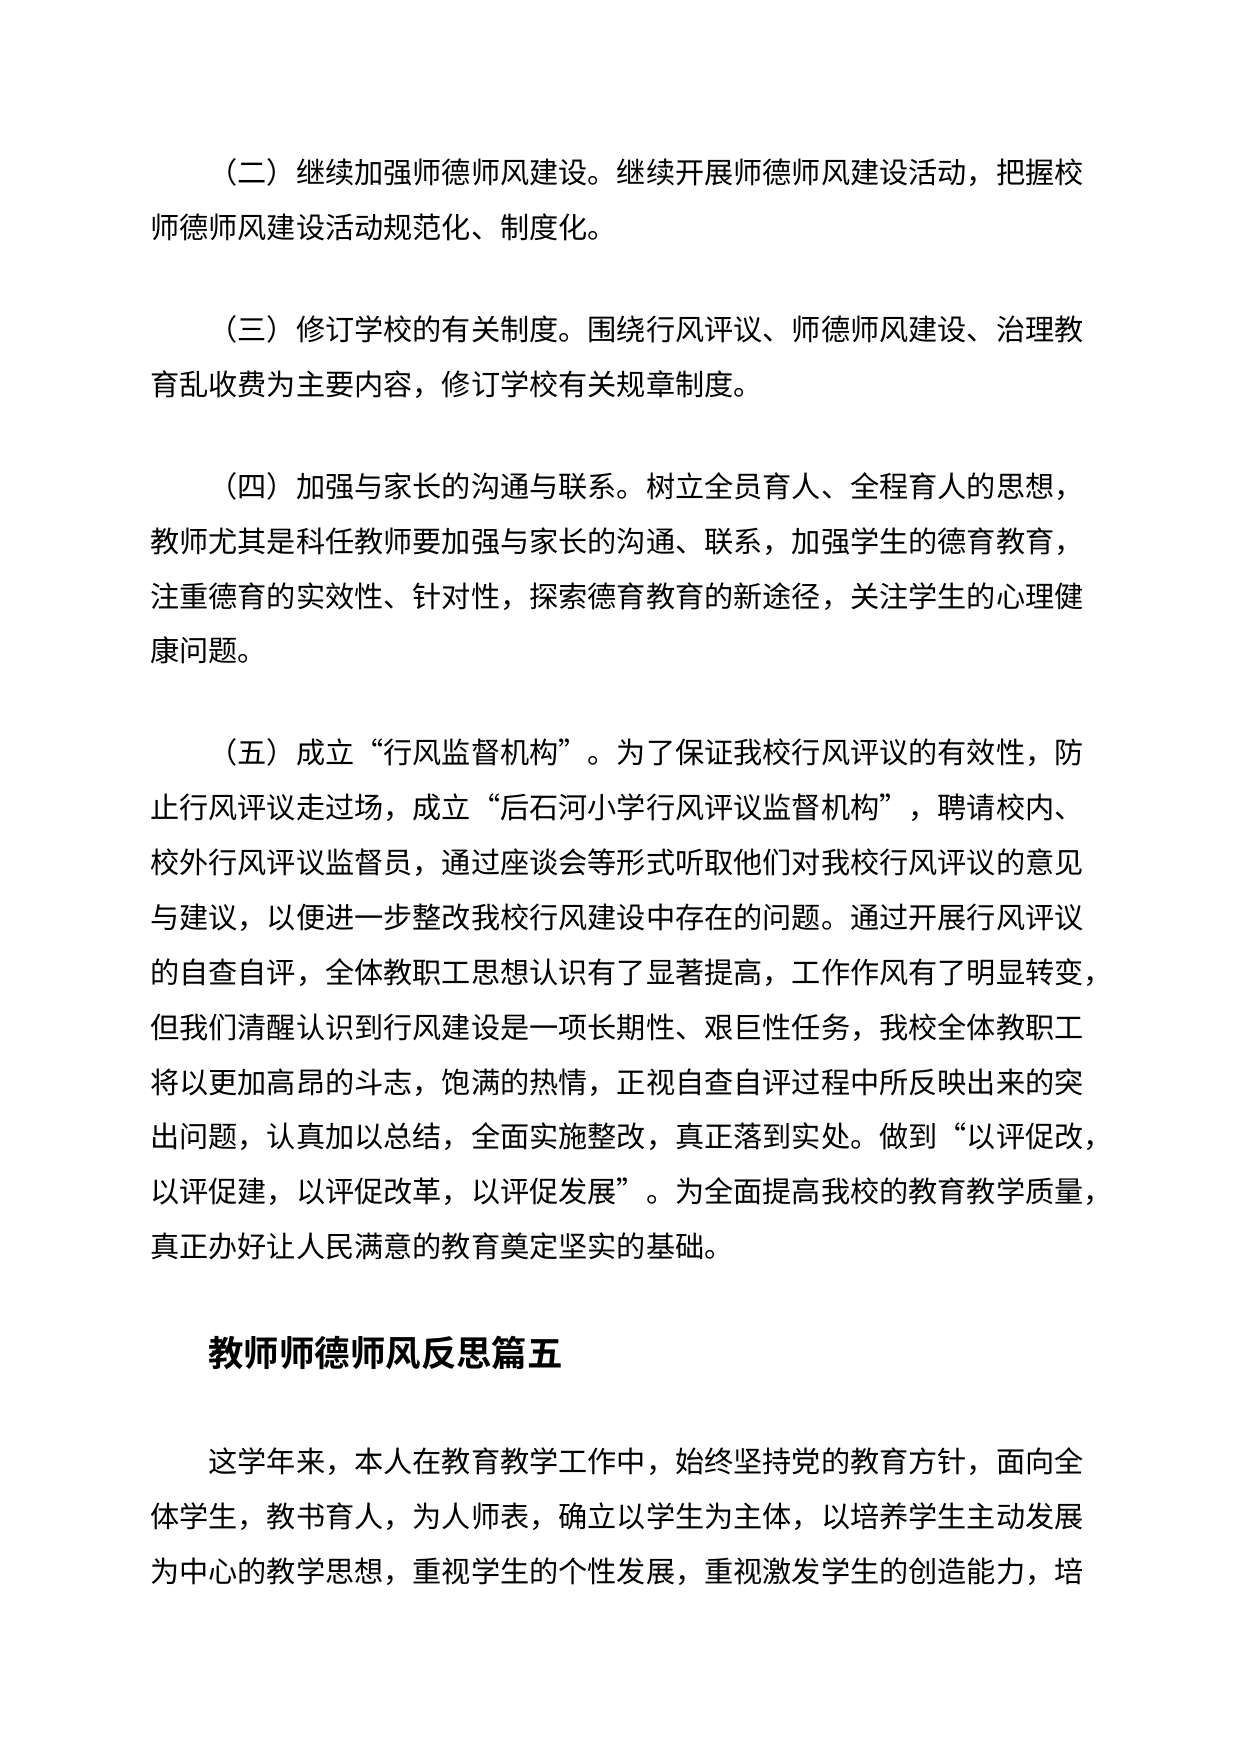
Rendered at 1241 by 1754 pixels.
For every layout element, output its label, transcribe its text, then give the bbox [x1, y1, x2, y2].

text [150, 1439, 1090, 1591]
text 教师师德师风反思篇五 [150, 1326, 1090, 1377]
text （五）成立“行风监督机构”。为了保证我校行风评议的有效性，防止行风评议走过场，成立“后石河小学行风评议监督机构”，聘请校内、校外行风评议监督员，通过座谈会等形式听取他们对我校行风评议的意见与建议，以便进一步整改我校行风建设中存在的问题。通过开展行风评议的自查自评，全体教职工思想认识有了显著提高，工作作风有了明显转变，但我们清醒认识到行风建设是一项长期性、艰巨性任务，我校全体教职工将以更加高昂的斗志，饱满的热情，正视自查自评过程中所反映出来的突出问题，认真加以总结，全面实施整改，真正落到实处。做到“以评促改，以评促建，以评促改革，以评促发展”。为全面提高我校的教育教学质量，真正办好让人民满意的教育奠定坚实的基础。 [150, 730, 1090, 1266]
text （三）修订学校的有关制度。围绕行风评议、师德师风建设、治理教育乱收费为主要内容，修订学校有关规章制度。 [150, 307, 1090, 404]
text （四）加强与家长的沟通与联系。树立全员育人、全程育人的思想，教师尤其是科任教师要加强与家长的沟通、联系，加强学生的德育教育，注重德育的实效性、针对性，探索德育教育的新途径，关注学生的心理健康问题。 [150, 463, 1090, 670]
text （二）继续加强师德师风建设。继续开展师德师风建设活动，把握校师德师风建设活动规范化、制度化。 [150, 150, 1090, 247]
